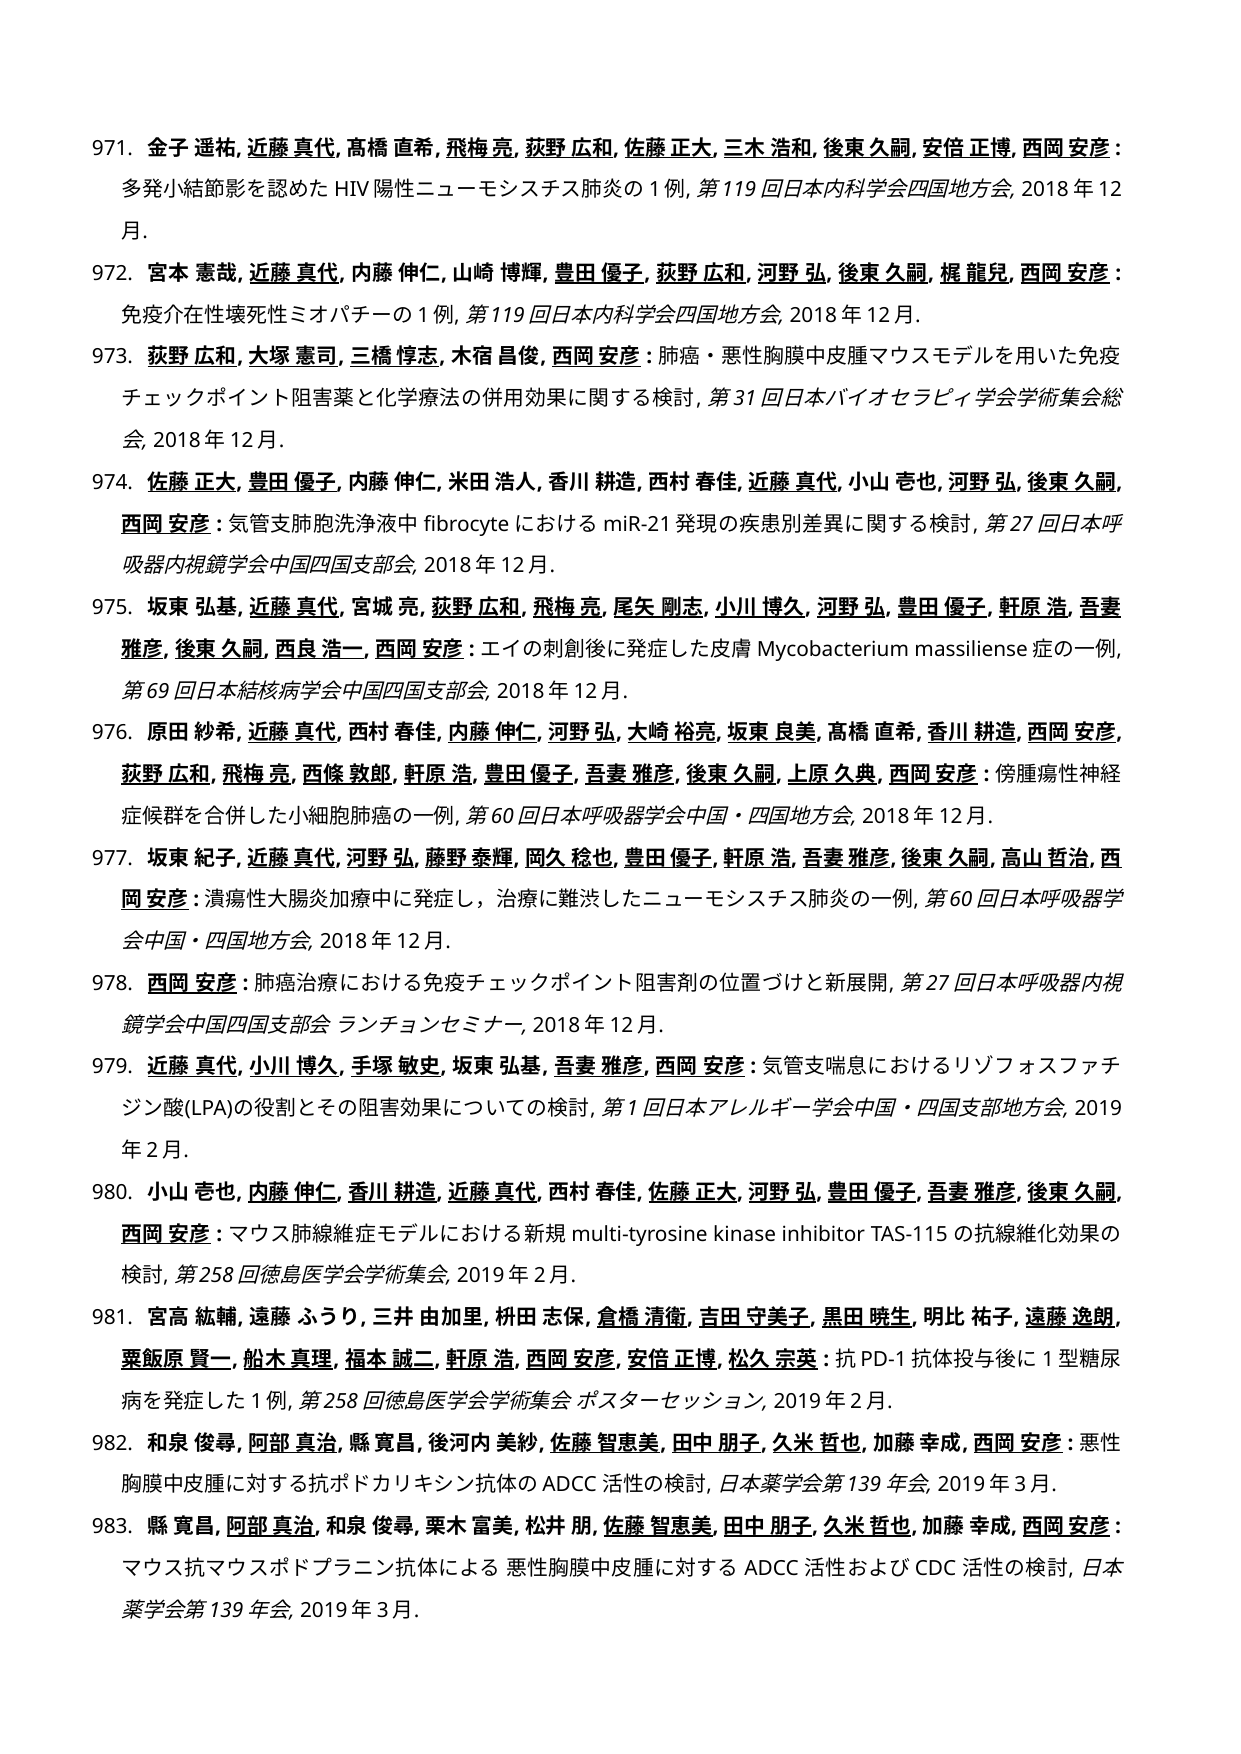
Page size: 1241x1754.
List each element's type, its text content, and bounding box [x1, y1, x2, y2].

list 金子 遥祐, 近藤 真代, 髙橋 直希, 飛梅 亮, 荻野 広和, 佐藤 正大, 三木 浩和, 後東 久嗣, 安倍 正博, 西岡 安彦 : 多発小結節影を認めたHIV陽性ニューモシスチス肺炎の1例, 第119回日本内科学会四国地方会, 2018年12月. [92, 125, 1122, 250]
list 坂東 紀子, 近藤 真代, 河野 弘, 藤野 泰輝, 岡久 稔也, 豊田 優子, 軒原 浩, 吾妻 雅彦, 後東 久嗣, 高山 哲治, 西岡 安彦 : 潰瘍性大腸炎加療中に発症し，治療に難渋したニューモシスチス肺炎の一例, 第60回日本呼吸器学会中国・四国地方会, 2018年12月. [92, 835, 1122, 961]
list 縣 寛昌, 阿部 真治, 和泉 俊尋, 栗木 富美, 松井 朋, 佐藤 智恵美, 田中 朋子, 久米 哲也, 加藤 幸成, 西岡 安彦 : マウス抗マウスポドプラニン抗体による 悪性胸膜中皮腫に対するADCC 活性およびCDC 活性の検討, 日本薬学会第139年会, 2019年3月. [92, 1503, 1122, 1629]
list 坂東 弘基, 近藤 真代, 宮城 亮, 荻野 広和, 飛梅 亮, 尾矢 剛志, 小川 博久, 河野 弘, 豊田 優子, 軒原 浩, 吾妻 雅彦, 後東 久嗣, 西良 浩一, 西岡 安彦 : エイの刺創後に発症した皮膚Mycobacterium massiliense症の一例, 第69回日本結核病学会中国四国支部会, 2018年12月. [92, 584, 1122, 710]
list 西岡 安彦 : 肺癌治療における免疫チェックポイント阻害剤の位置づけと新展開, 第27回日本呼吸器内視鏡学会中国四国支部会 ランチョンセミナー, 2018年12月. [92, 961, 1122, 1044]
list 小山 壱也, 内藤 伸仁, 香川 耕造, 近藤 真代, 西村 春佳, 佐藤 正大, 河野 弘, 豊田 優子, 吾妻 雅彦, 後東 久嗣, 西岡 安彦 : マウス肺線維症モデルにおける新規multi-tyrosine kinase inhibitor TAS-115の抗線維化効果の検討, 第258回徳島医学会学術集会, 2019年2月. [92, 1169, 1122, 1295]
list 荻野 広和, 大塚 憲司, 三橋 惇志, 木宿 昌俊, 西岡 安彦 : 肺癌・悪性胸膜中皮腫マウスモデルを用いた免疫チェックポイント阻害薬と化学療法の併用効果に関する検討, 第31回日本バイオセラピィ学会学術集会総会, 2018年12月. [92, 334, 1122, 459]
list 宮高 紘輔, 遠藤 ふうり, 三井 由加里, 枡田 志保, 倉橋 清衛, 吉田 守美子, 黒田 暁生, 明比 祐子, 遠藤 逸朗, 粟飯原 賢一, 船木 真理, 福本 誠二, 軒原 浩, 西岡 安彦, 安倍 正博, 松久 宗英 : 抗PD-1抗体投与後に1型糖尿病を発症した1例, 第258回徳島医学会学術集会 ポスターセッション, 2019年2月. [92, 1295, 1122, 1420]
list 近藤 真代, 小川 博久, 手塚 敏史, 坂東 弘基, 吾妻 雅彦, 西岡 安彦 : 気管支喘息におけるリゾフォスファチジン酸(LPA)の役割とその阻害効果についての検討, 第1回日本アレルギー学会中国・四国支部地方会, 2019年2月. [92, 1044, 1122, 1169]
list 佐藤 正大, 豊田 優子, 内藤 伸仁, 米田 浩人, 香川 耕造, 西村 春佳, 近藤 真代, 小山 壱也, 河野 弘, 後東 久嗣, 西岡 安彦 : 気管支肺胞洗浄液中fibrocyteにおけるmiR-21発現の疾患別差異に関する検討, 第27回日本呼吸器内視鏡学会中国四国支部会, 2018年12月. [92, 459, 1122, 584]
list 和泉 俊尋, 阿部 真治, 縣 寛昌, 後河内 美紗, 佐藤 智恵美, 田中 朋子, 久米 哲也, 加藤 幸成, 西岡 安彦 : 悪性胸膜中皮腫に対する抗ポドカリキシン抗体のADCC 活性の検討, 日本薬学会第139年会, 2019年3月. [92, 1420, 1122, 1503]
list 宮本 憲哉, 近藤 真代, 内藤 伸仁, 山崎 博輝, 豊田 優子, 荻野 広和, 河野 弘, 後東 久嗣, 梶 龍兒, 西岡 安彦 : 免疫介在性壊死性ミオパチーの1例, 第119回日本内科学会四国地方会, 2018年12月. [92, 250, 1122, 334]
list 原田 紗希, 近藤 真代, 西村 春佳, 内藤 伸仁, 河野 弘, 大崎 裕亮, 坂東 良美, 髙橋 直希, 香川 耕造, 西岡 安彦, 荻野 広和, 飛梅 亮, 西條 敦郎, 軒原 浩, 豊田 優子, 吾妻 雅彦, 後東 久嗣, 上原 久典, 西岡 安彦 : 傍腫瘍性神経症候群を合併した小細胞肺癌の一例, 第60回日本呼吸器学会中国・四国地方会, 2018年12月. [92, 710, 1122, 835]
